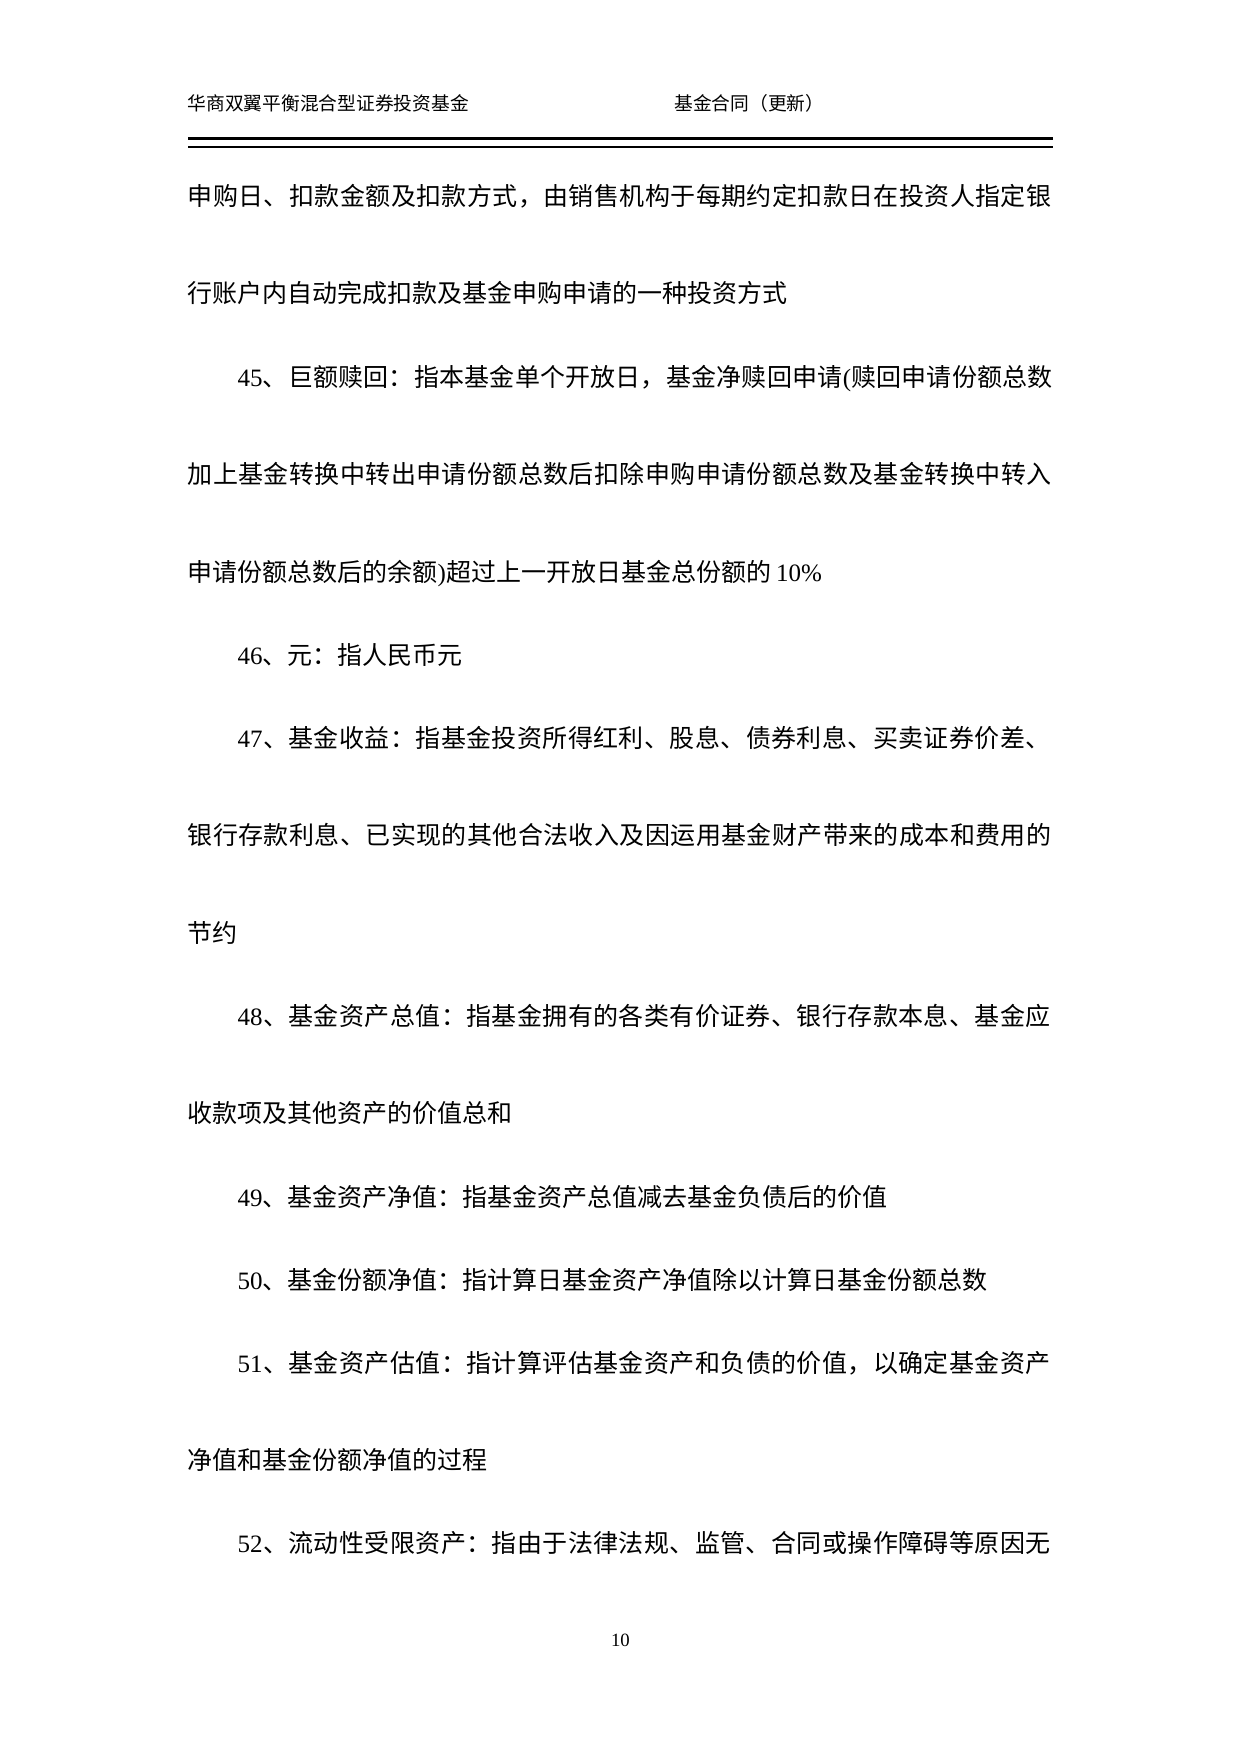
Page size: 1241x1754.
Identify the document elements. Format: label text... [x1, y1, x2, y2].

text 45、巨额赎回：指本基金单个开放日，基金净赎回申请(赎回申请份额总数加上基金转换中转出申请份额总数后扣除申购申请份额总数及基金转换中转入申请份额总数后的余额)超过上一开放日基金总份额的10% [187, 343, 1053, 603]
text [187, 162, 1053, 324]
text 50、基金份额净值：指计算日基金资产净值除以计算日基金份额总数 [187, 1246, 1053, 1311]
text 49、基金资产净值：指基金资产总值减去基金负债后的价值 [187, 1163, 1053, 1228]
text 46、元：指人民币元 [187, 621, 1053, 686]
text 51、基金资产估值：指计算评估基金资产和负债的价值，以确定基金资产净值和基金份额净值的过程 [187, 1329, 1053, 1491]
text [187, 1509, 1053, 1574]
text 47、基金收益：指基金投资所得红利、股息、债券利息、买卖证券价差、银行存款利息、已实现的其他合法收入及因运用基金财产带来的成本和费用的节约 [187, 704, 1053, 964]
text 48、基金资产总值：指基金拥有的各类有价证券、银行存款本息、基金应收款项及其他资产的价值总和 [187, 982, 1053, 1144]
